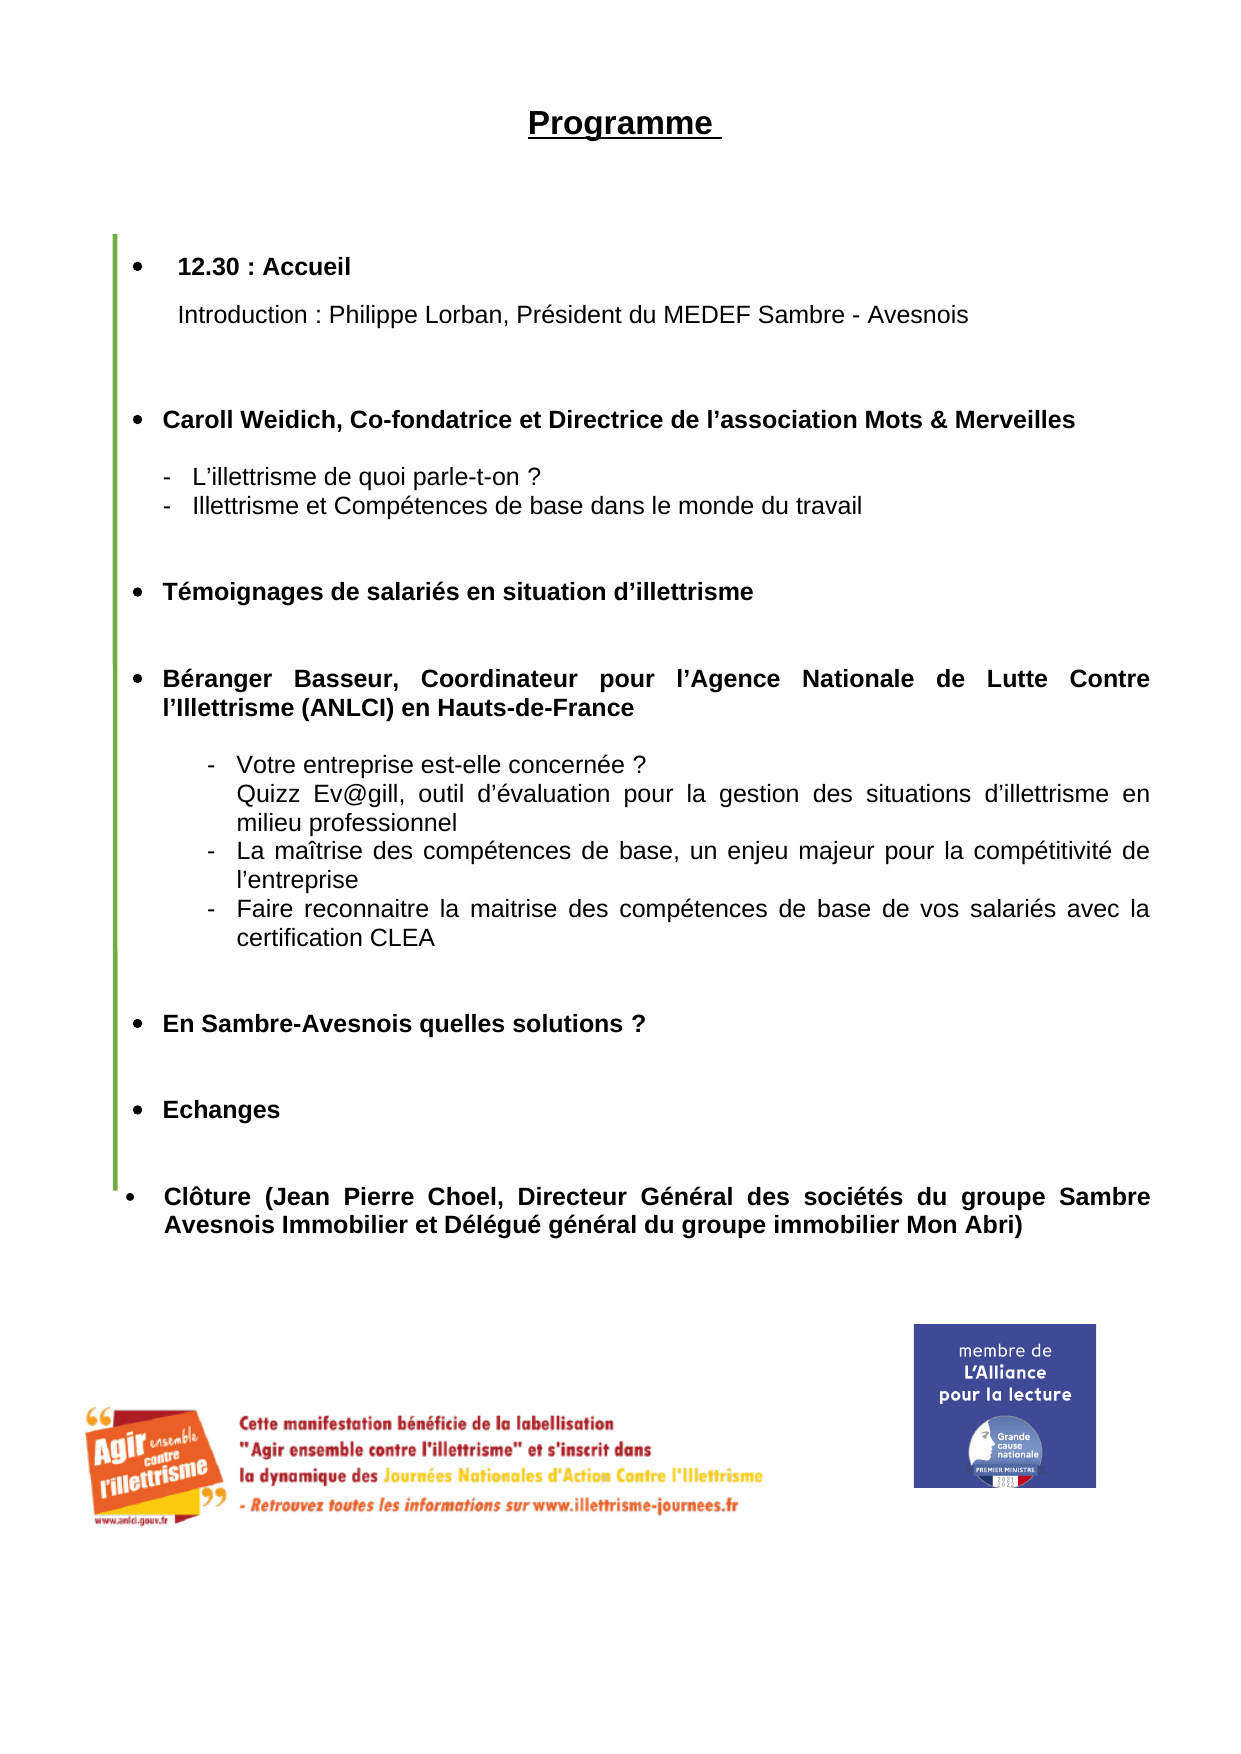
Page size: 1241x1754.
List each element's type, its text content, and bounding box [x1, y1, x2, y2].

list Témoignages de salariés en situation d’illettrisme [133, 577, 1152, 606]
list Echanges [133, 1095, 1152, 1124]
text Programme [89, 103, 1152, 142]
list Votre entreprise est-elle concernée ? [207, 750, 1152, 779]
picture [913, 1324, 1097, 1488]
list L’illettrisme de quoi parle-t-on ? [163, 462, 1152, 491]
list Clôture (Jean Pierre Choel, Directeur Général des sociétés du groupe Sambre Avesnois Immobilier et Délégué général du groupe immobilier Mon Abri) [126, 1182, 1152, 1239]
text Introduction : Philippe Lorban, Président du MEDEF Sambre - Avesnois [177, 299, 1152, 328]
list La maîtrise des compétences de base, un enjeu majeur pour la compétitivité de l’entreprise [207, 836, 1152, 894]
list Caroll Weidich, Co-fondatrice et Directrice de l’association Mots & Merveilles [133, 405, 1152, 434]
picture [74, 1379, 797, 1559]
list Quizz Ev@gill, outil d’évaluation pour la gestion des situations d’illettrisme en milieu professionnel [236, 779, 1152, 836]
list Béranger Basseur, Coordinateur pour l’Agence Nationale de Lutte Contre l’Illettrisme (ANLCI) en Hauts-de-France [133, 664, 1152, 721]
list Illettrisme et Compétences de base dans le monde du travail [163, 491, 1152, 520]
list Faire reconnaitre la maitrise des compétences de base de vos salariés avec la certification CLEA [207, 894, 1152, 951]
list 12.30 : Accueil [133, 252, 1152, 281]
list En Sambre-Avesnois quelles solutions ? [133, 1009, 1152, 1038]
